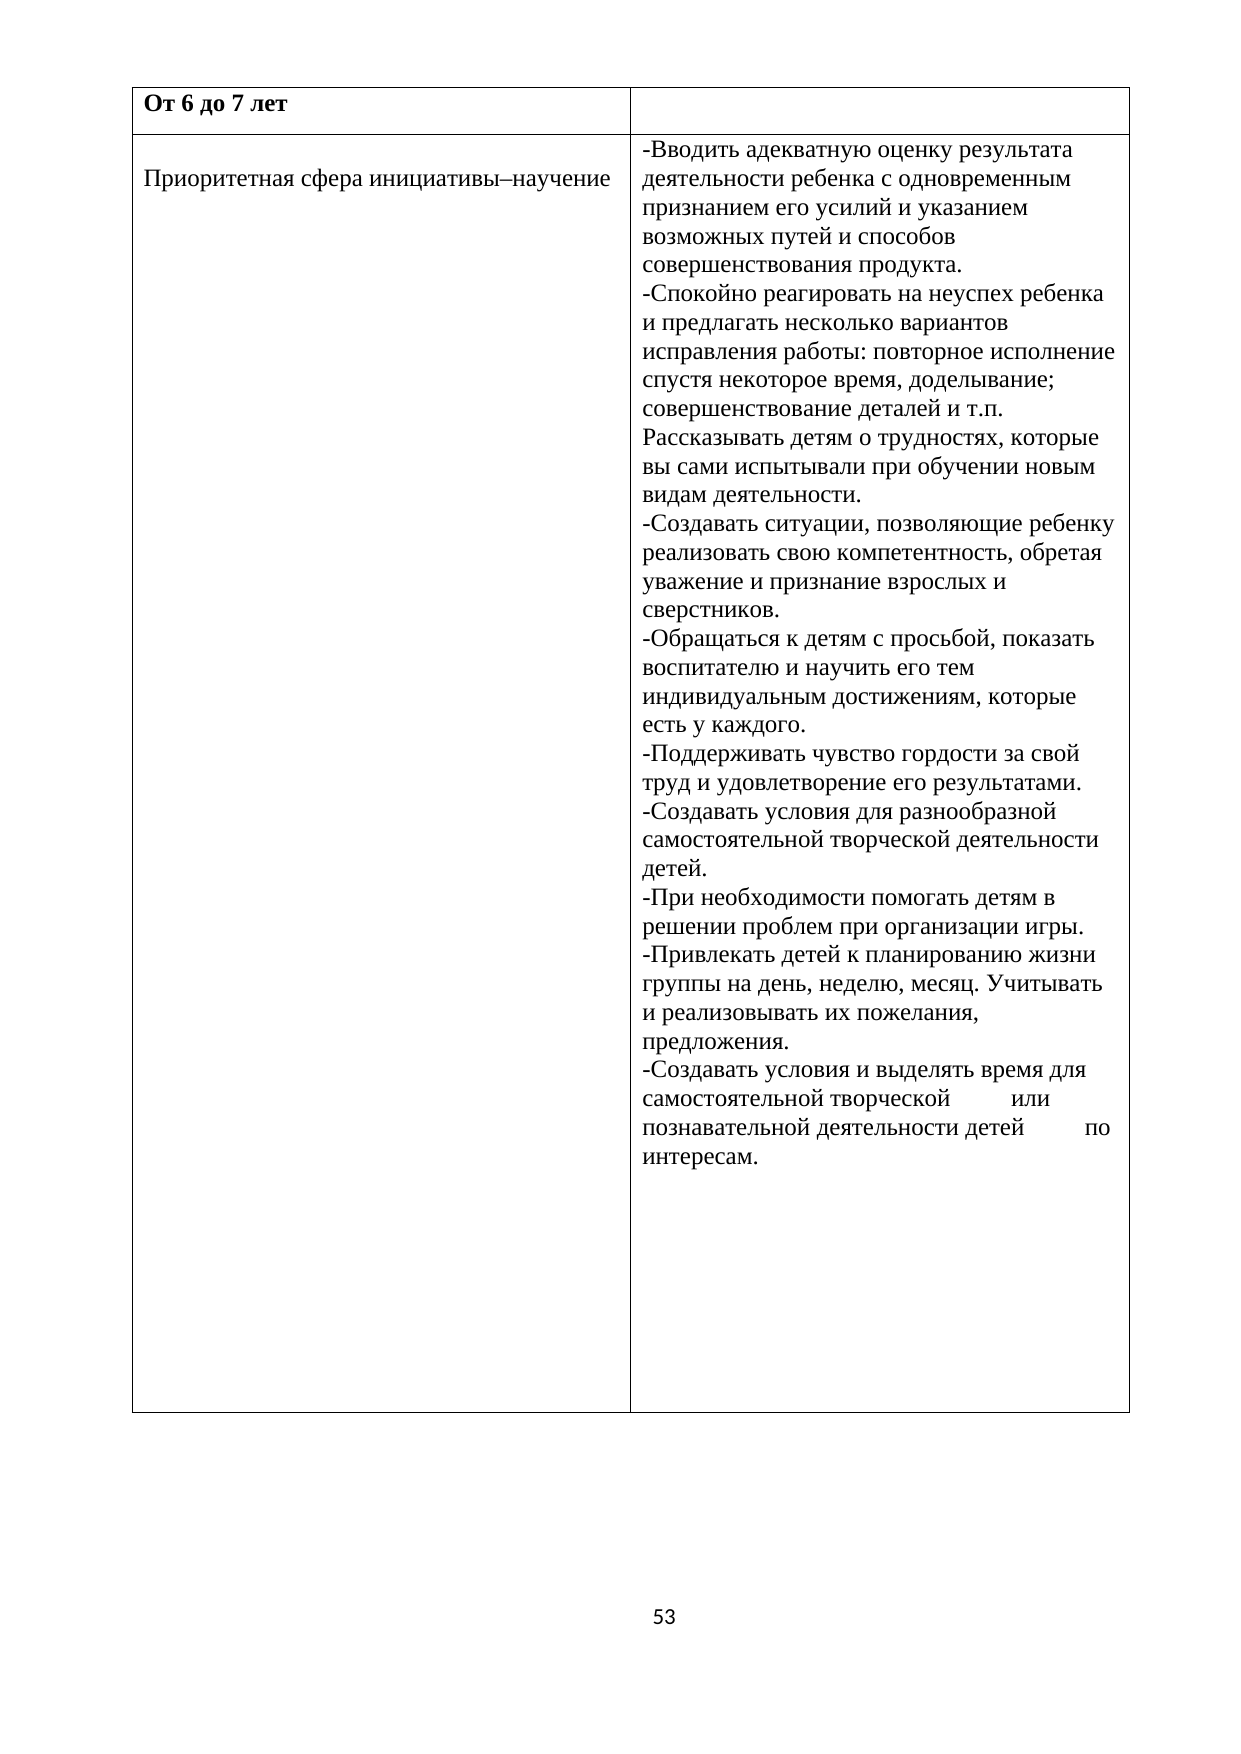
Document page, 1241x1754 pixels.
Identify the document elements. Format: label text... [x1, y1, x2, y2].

table_cell Приоритетная сфера инициативы–научение [133, 135, 630, 1412]
table_header От 6 до 7 лет [133, 88, 630, 133]
table_header [631, 88, 1129, 133]
table_cell -Вводить адекватную оценку результата деятельности ребенка с одновременным признанием его усилий и указанием возможных путей и способов совершенствования продукта. -Спокойно реагировать на неуспех ребенка и предлагать несколько вариантов исправления работы: повторное исполнение спустя некоторое время, доделывание; совершенствование деталей и т.п. Рассказывать детям о трудностях, которые вы сами испытывали при обучении новым видам деятельности. -Создавать ситуации, позволяющие ребенку реализовать свою компетентность, обретая уважение и признание взрослых и сверстников. -Обращаться к детям с просьбой, показать воспитателю и научить его тем индивидуальным достижениям, которые есть у каждого. -Поддерживать чувство гордости за свой труд и удовлетворение его результатами. -Создавать условия для разнообразной самостоятельной творческой деятельности детей. -При необходимости помогать детям в решении проблем при организации игры. -Привлекать детей к планированию жизни группы на день, неделю, месяц. Учитывать и реализовывать их пожелания, предложения. -Создавать условия и выделять время для самостоятельной творческой или познавательной деятельности детей по интересам. [631, 135, 1129, 1412]
